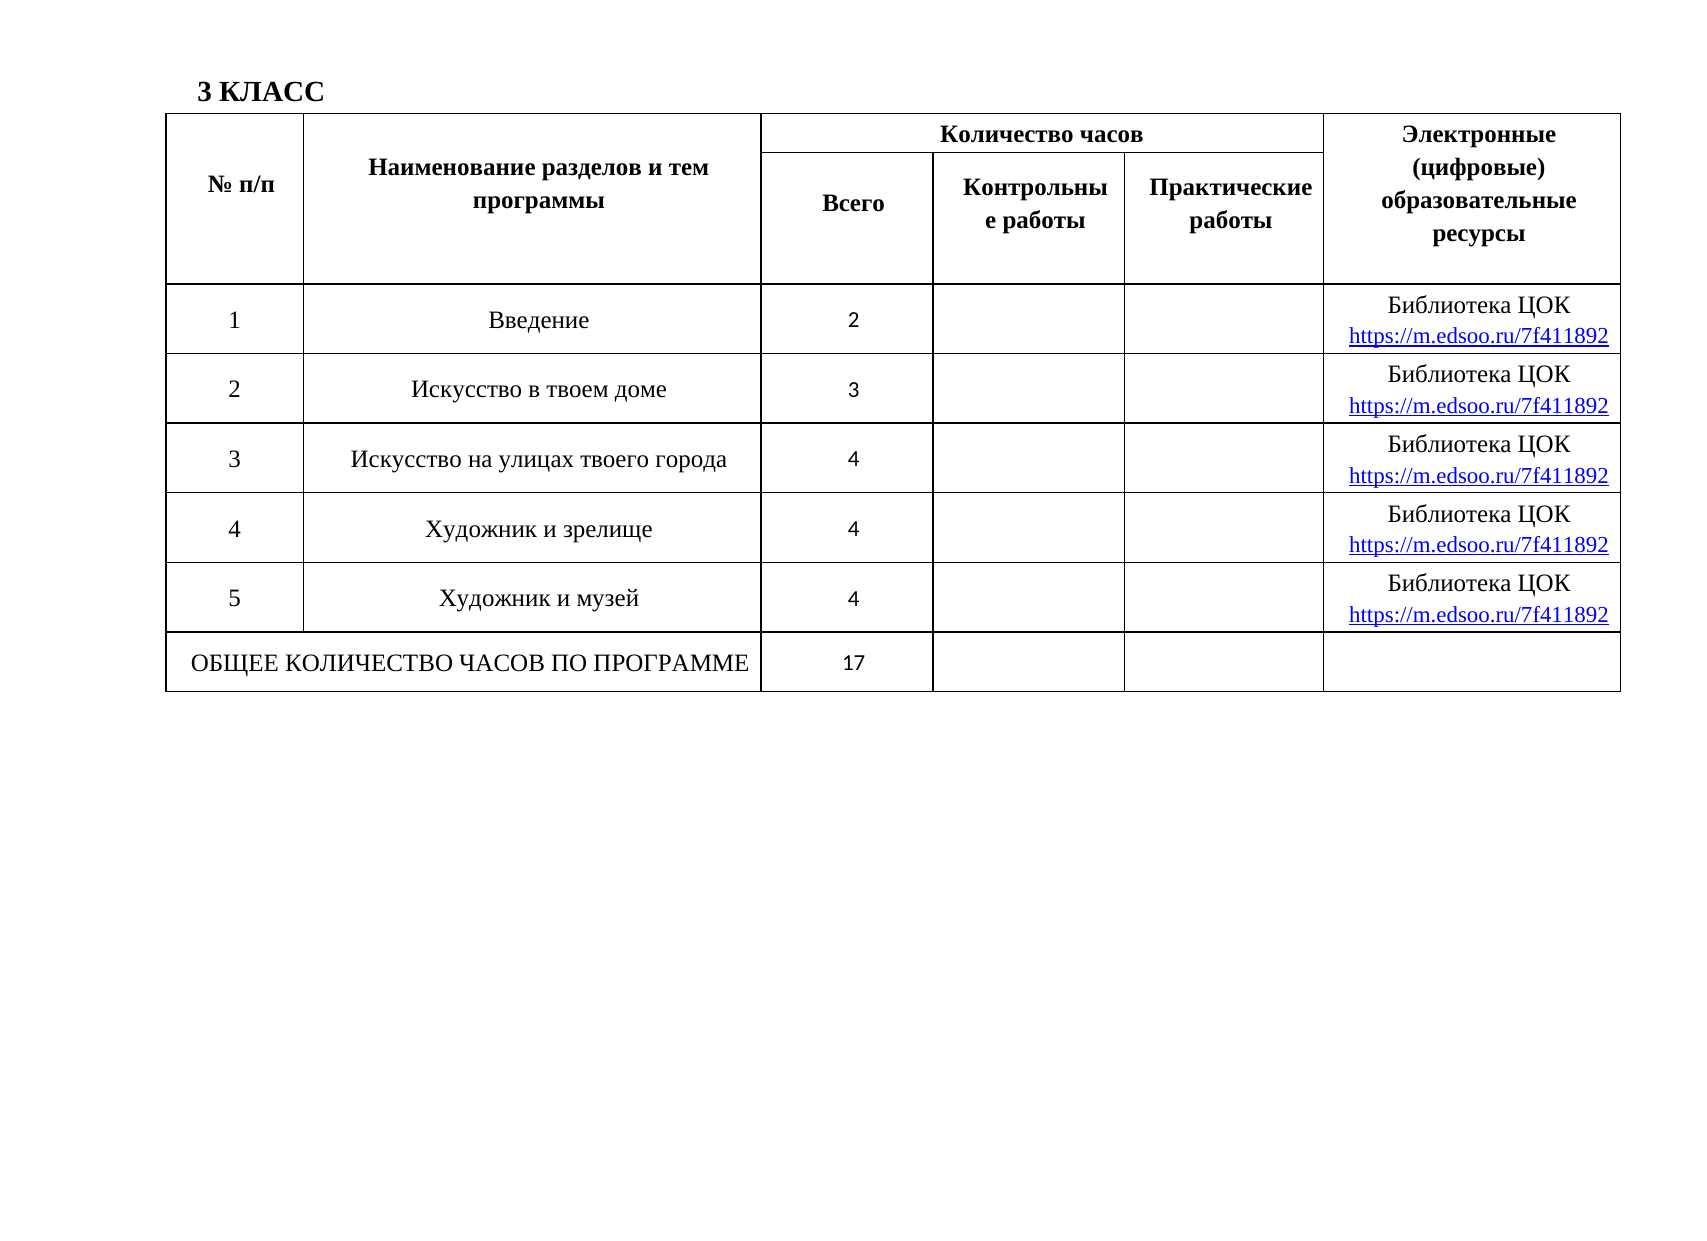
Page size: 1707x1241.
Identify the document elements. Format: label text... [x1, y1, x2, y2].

table_cell [1125, 563, 1323, 631]
table_cell 5 [167, 563, 303, 631]
table_cell Художник и зрелище [304, 493, 760, 561]
text 3 КЛАСС [190, 74, 1618, 107]
table_cell 4 [762, 493, 932, 561]
table_cell 4 [167, 493, 303, 561]
table_cell 2 [762, 285, 932, 353]
table_cell [934, 633, 1124, 691]
table_cell 4 [762, 424, 932, 492]
table_cell [934, 285, 1124, 353]
table_cell Библиотека ЦОК https://m.edsoo.ru/7f411892 [1324, 285, 1620, 353]
table_header Наименование разделов и тем программы [304, 114, 760, 283]
table_header Электронные (цифровые) образовательные ресурсы [1324, 114, 1620, 283]
table_header Количество часов [762, 114, 1323, 152]
table_cell Библиотека ЦОК https://m.edsoo.ru/7f411892 [1324, 424, 1620, 492]
table_cell [934, 563, 1124, 631]
table_cell Практические работы [1125, 153, 1323, 283]
table_cell [934, 354, 1124, 422]
table_cell Всего [762, 153, 932, 283]
table_cell [1125, 633, 1323, 691]
table_cell Библиотека ЦОК https://m.edsoo.ru/7f411892 [1324, 354, 1620, 422]
table_cell 3 [762, 354, 932, 422]
table_cell [934, 424, 1124, 492]
table_cell [1125, 285, 1323, 353]
table_cell Контрольные работы [934, 153, 1124, 283]
table_cell 3 [167, 424, 303, 492]
table_cell Искусство в твоем доме [304, 354, 760, 422]
table_cell 17 [762, 633, 932, 691]
table_cell [1324, 633, 1620, 691]
table_cell [1125, 424, 1323, 492]
table_cell Художник и музей [304, 563, 760, 631]
table_header № п/п [167, 114, 303, 283]
table_cell Искусство на улицах твоего города [304, 424, 760, 492]
table_cell ОБЩЕЕ КОЛИЧЕСТВО ЧАСОВ ПО ПРОГРАММЕ [167, 633, 760, 691]
table_cell 1 [167, 285, 303, 353]
table_cell 2 [167, 354, 303, 422]
table_cell Введение [304, 285, 760, 353]
table_cell [1125, 493, 1323, 561]
table_cell [1125, 354, 1323, 422]
table_cell [934, 493, 1124, 561]
table_cell 4 [762, 563, 932, 631]
table_cell Библиотека ЦОК https://m.edsoo.ru/7f411892 [1324, 493, 1620, 561]
table_cell Библиотека ЦОК https://m.edsoo.ru/7f411892 [1324, 563, 1620, 631]
